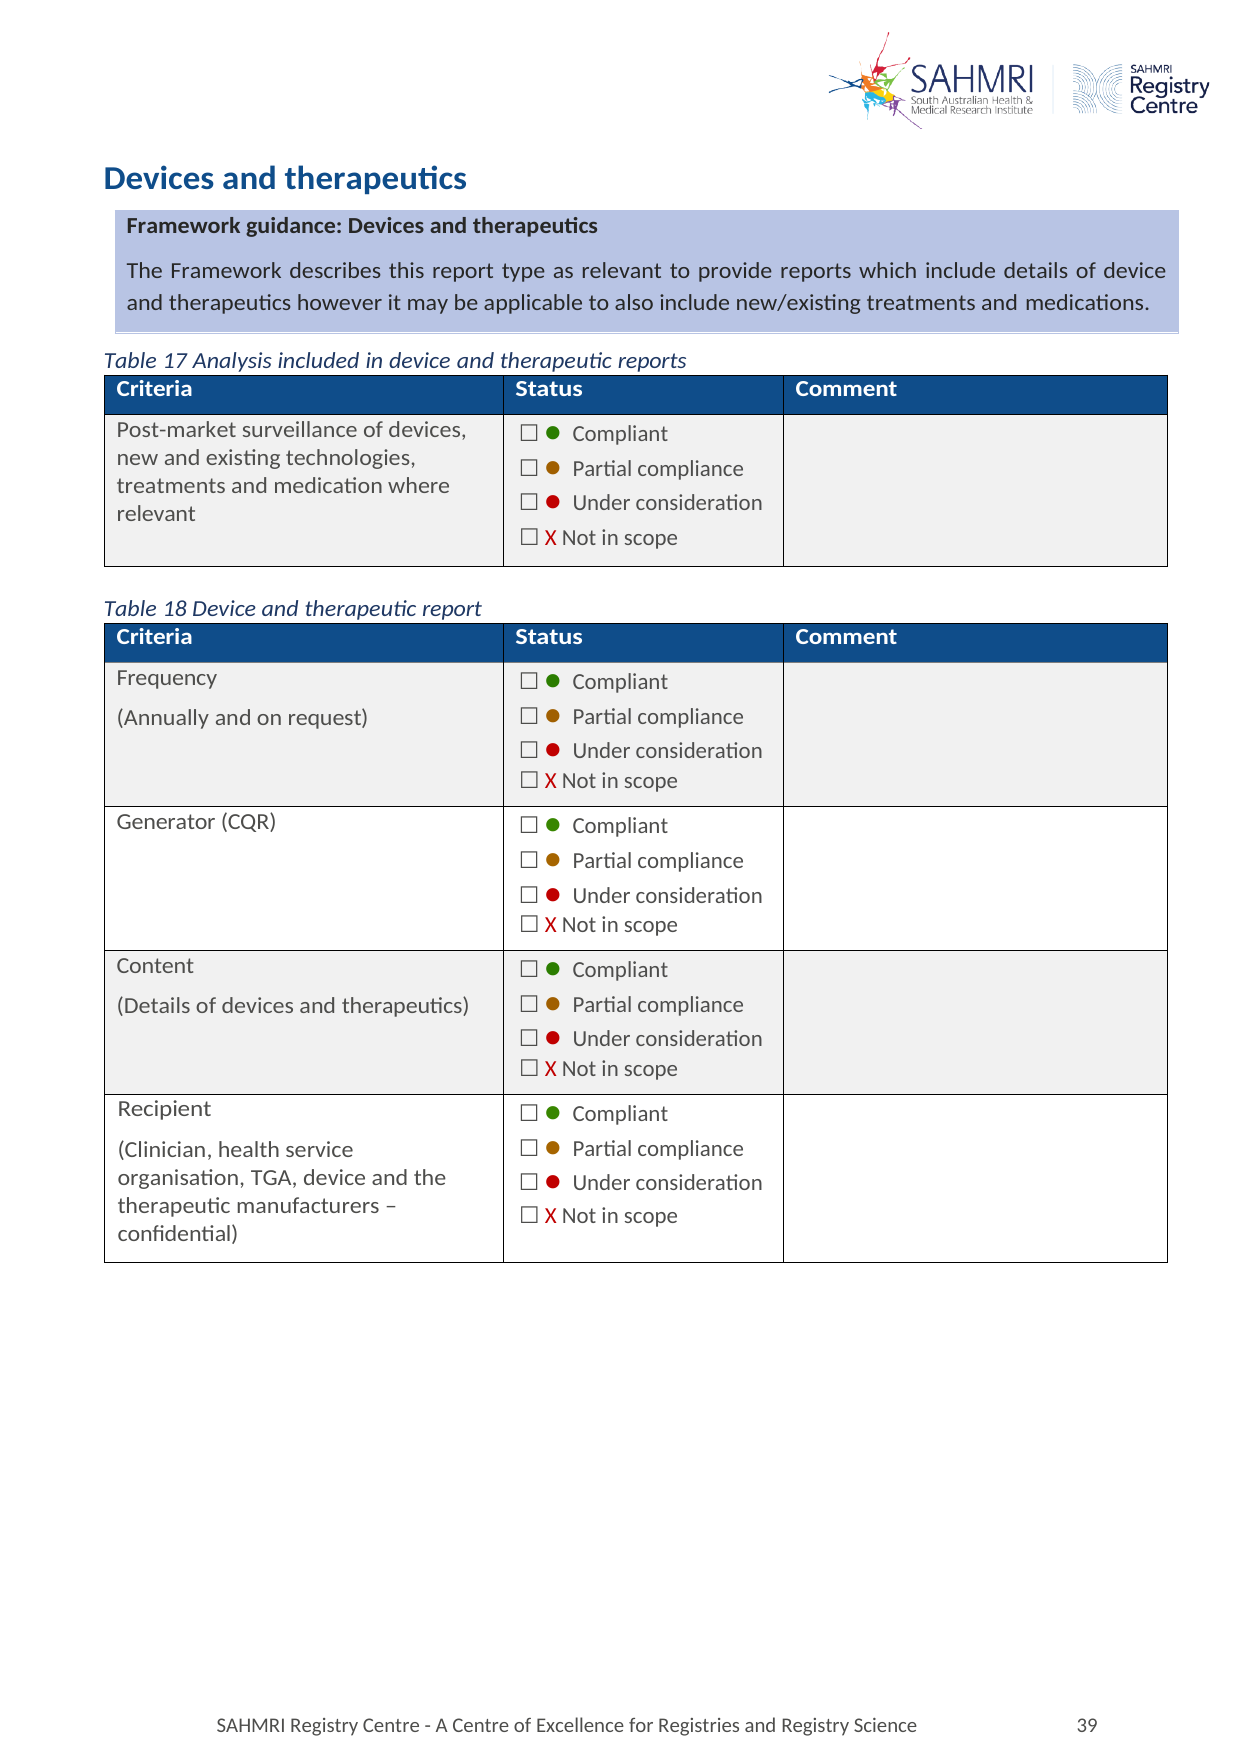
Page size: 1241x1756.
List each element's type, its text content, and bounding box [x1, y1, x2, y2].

text Table 18 Device and therapeutic report [103, 594, 1211, 622]
table_cell Content (Details of devices and therapeutics) [105, 951, 503, 1094]
table_cell [784, 663, 1167, 806]
table_cell Generator (CQR) [105, 807, 503, 950]
table_cell Compliant Partial compliance Under consideration X Not in scope [504, 663, 783, 806]
picture [828, 32, 1210, 129]
table_header Comment [784, 624, 1167, 662]
table_header Criteria [105, 376, 503, 414]
table_cell [784, 807, 1167, 950]
table_cell Compliant Partial compliance Under consideration X Not in scope [504, 951, 783, 1094]
table_header Comment [784, 376, 1167, 414]
table_cell [784, 951, 1167, 1094]
table_cell Compliant Partial compliance Under consideration X Not in scope [504, 807, 783, 950]
table_header Status [504, 376, 783, 414]
table_header Status [504, 624, 783, 662]
table_cell Compliant Partial compliance Under consideration X Not in scope [504, 415, 783, 566]
text Table 17 Analysis included in device and therapeutic reports [103, 346, 1211, 374]
table_cell Frequency (Annually and on request) [105, 663, 503, 806]
table_cell [784, 1095, 1167, 1262]
subtitle Devices and therapeutics [103, 157, 1211, 198]
table_cell Post-market surveillance of devices, new and existing technologies, treatments and medication where relevant [105, 415, 503, 566]
table_cell [784, 415, 1167, 566]
table_cell Recipient (Clinician, health service organisation, TGA, device and the therapeutic manufacturers – confidential) [105, 1095, 503, 1262]
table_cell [504, 1095, 783, 1262]
table_header Criteria [105, 624, 503, 662]
table_header Framework guidance: Devices and therapeutics The Framework describes this report type as relevant to provide reports which include details of device and therapeutics however it may be applicable to also include new/existing treatments and medications. [116, 211, 1178, 332]
